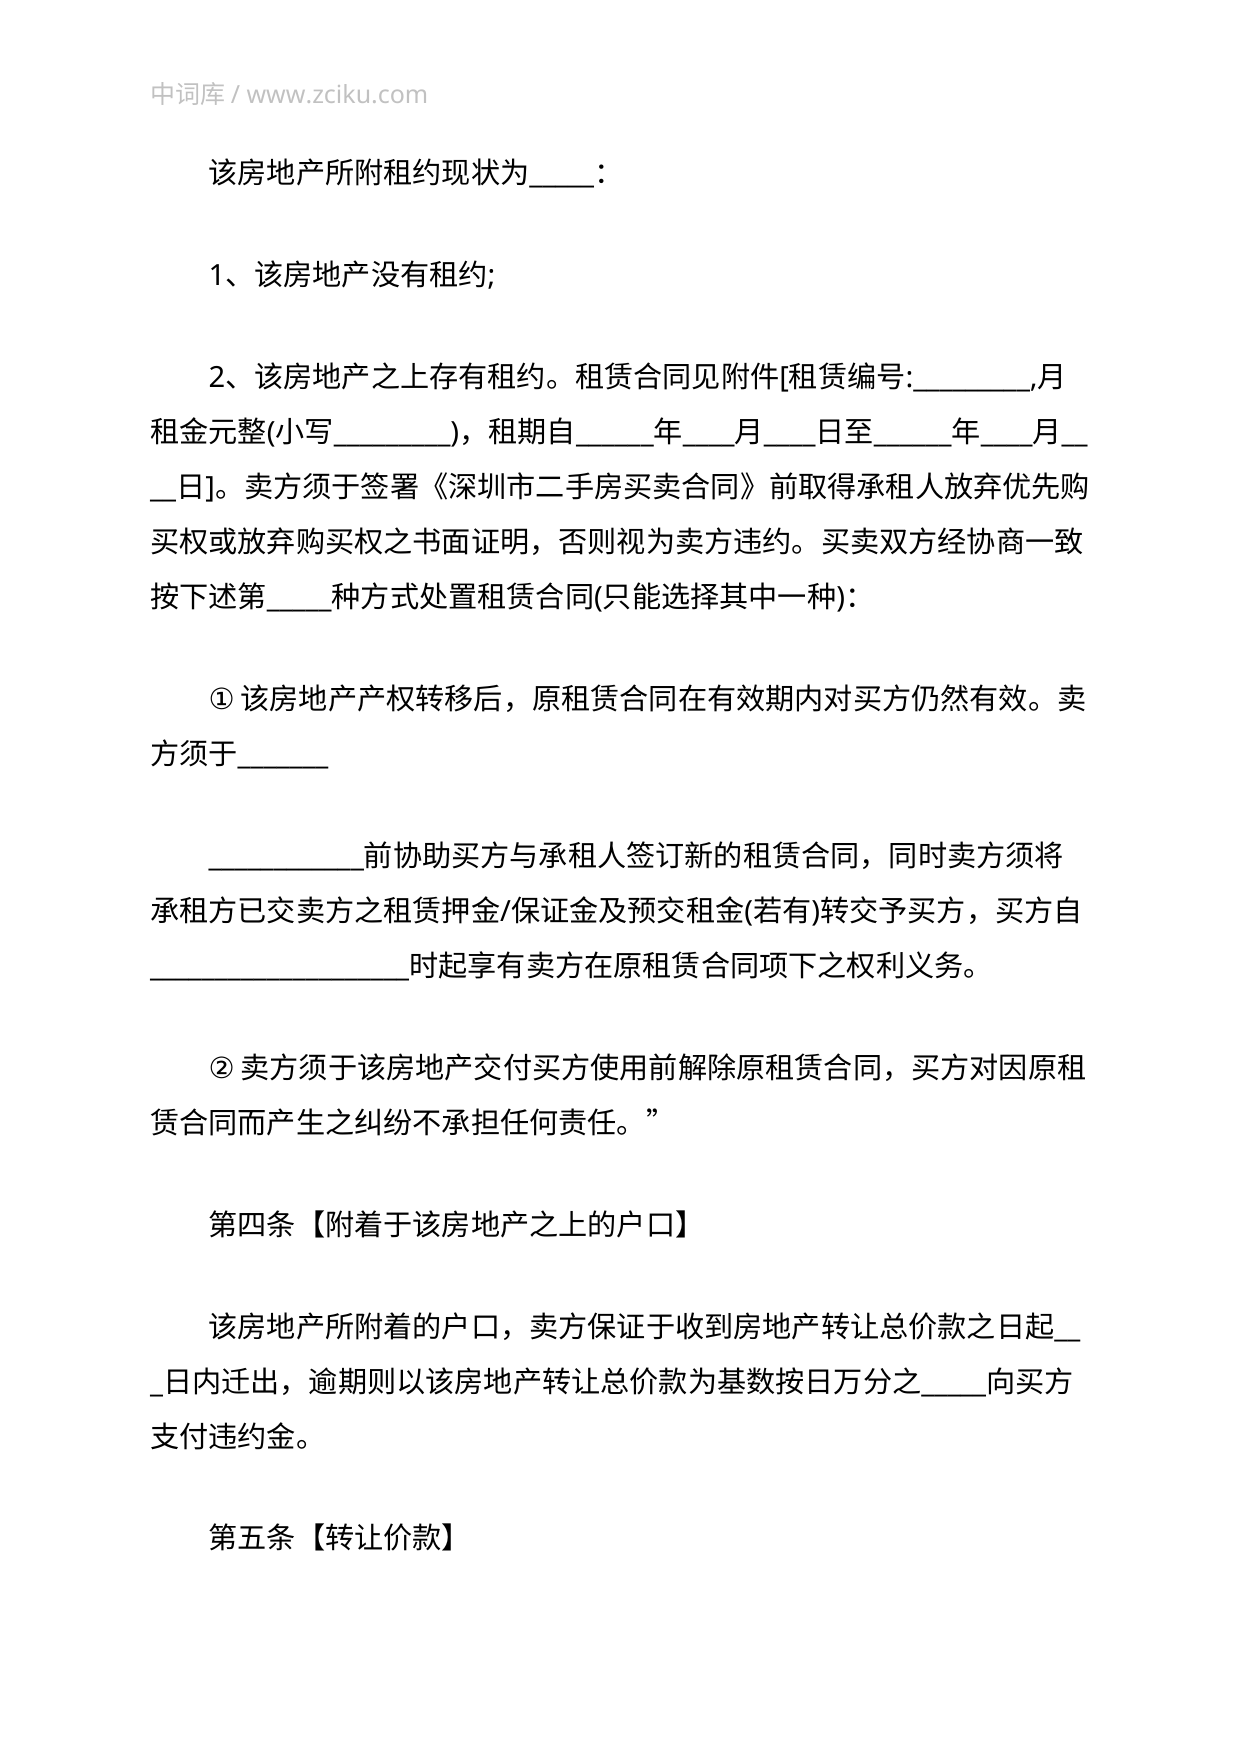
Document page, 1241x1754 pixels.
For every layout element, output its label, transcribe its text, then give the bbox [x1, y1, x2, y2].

text ____________前协助买方与承租人签订新的租赁合同，同时卖方须将承租方已交卖方之租赁押金/保证金及预交租金(若有)转交予买方，买方自____________________时起享有卖方在原租赁合同项下之权利义务。 [150, 833, 1090, 985]
text 2、该房地产之上存有租约。租赁合同见附件[租赁编号:_________,月租金元整(小写_________)，租期自______年____月____日至______年____月____日]。卖方须于签署《深圳市二手房买卖合同》前取得承租人放弃优先购买权或放弃购买权之书面证明，否则视为卖方违约。买卖双方经协商一致按下述第_____种方式处置租赁合同(只能选择其中一种)： [150, 354, 1090, 616]
text 该房地产所附租约现状为_____： [150, 150, 1090, 192]
text ②卖方须于该房地产交付买方使用前解除原租赁合同，买方对因原租赁合同而产生之纠纷不承担任何责任。” [150, 1045, 1090, 1142]
text 该房地产所附着的户口，卖方保证于收到房地产转让总价款之日起___日内迁出，逾期则以该房地产转让总价款为基数按日万分之_____向买方支付违约金。 [150, 1303, 1090, 1456]
text 第五条【转让价款】 [150, 1515, 1090, 1557]
text ①该房地产产权转移后，原租赁合同在有效期内对买方仍然有效。卖方须于_______ [150, 676, 1090, 773]
text 1、该房地产没有租约; [150, 252, 1090, 294]
text 第四条【附着于该房地产之上的户口】 [150, 1202, 1090, 1244]
